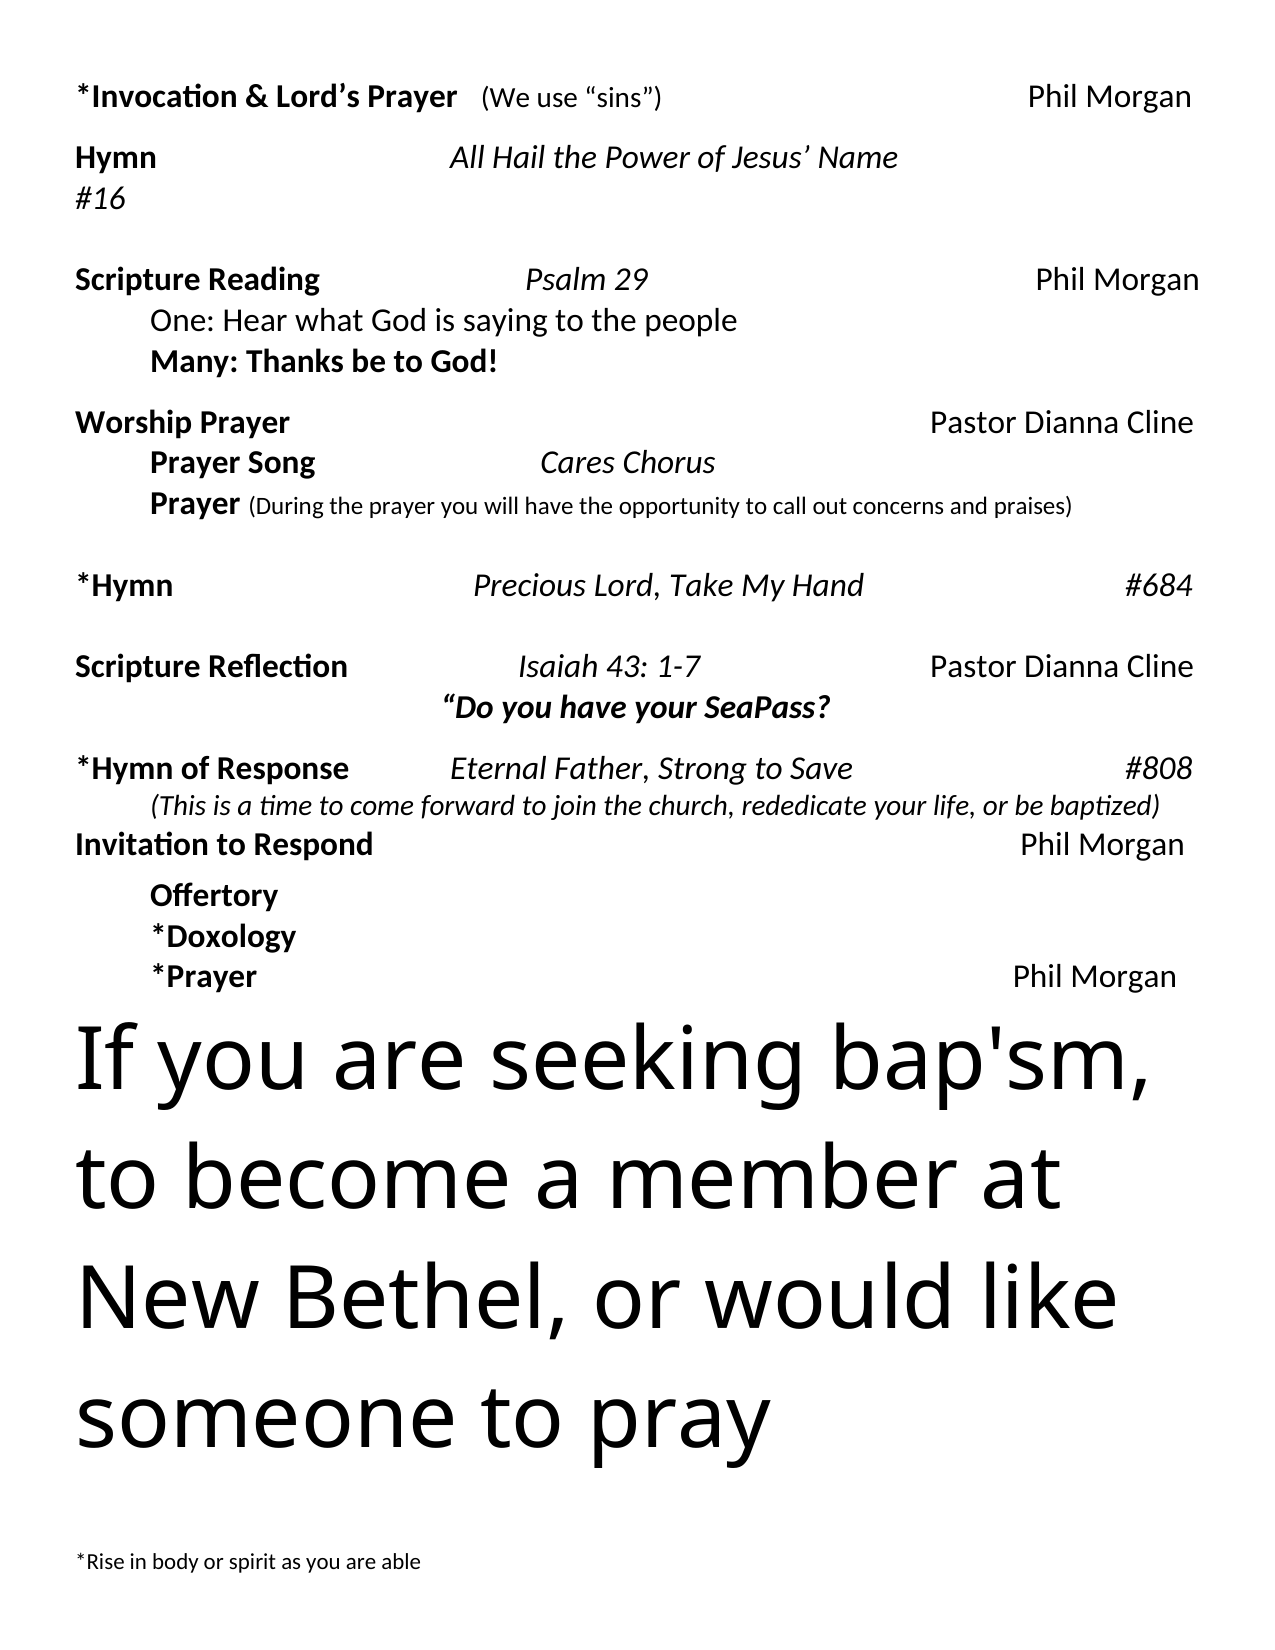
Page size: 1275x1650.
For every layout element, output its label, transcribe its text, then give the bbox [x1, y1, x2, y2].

text Invitation to Respond Phil Morgan [75, 823, 1200, 864]
text *Hymn Precious Lord, Take My Hand #684 [75, 563, 1200, 604]
text Scripture Reading Psalm 29 Phil Morgan [75, 258, 1200, 299]
text Scripture Reflection Isaiah 43: 1-7 Pastor Dianna Cline [75, 645, 1200, 686]
text Hymn All Hail the Power of Jesus’ Name #16 [75, 136, 1200, 217]
text One: Hear what God is saying to the people [75, 299, 1200, 340]
text Prayer Song Cares Chorus [75, 441, 1200, 482]
text “Do you have your SeaPass? [75, 686, 1200, 726]
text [75, 996, 1200, 1473]
text Offertory [150, 874, 1200, 915]
text Many: Thanks be to God! [75, 340, 1200, 380]
text *Hymn of Response Eternal Father, Strong to Save #808 [75, 747, 1200, 787]
text *Doxology [150, 915, 1200, 956]
text *Invocation & Lord’s Prayer (We use “sins”) Phil Morgan [75, 75, 1200, 116]
text (This is a time to come forward to join the church, rededicate your life, or be baptized) [75, 787, 1200, 823]
text *Prayer Phil Morgan [75, 956, 1200, 996]
text Prayer (During the prayer you will have the opportunity to call out concerns and praises) [75, 482, 1200, 523]
text Worship Prayer Pastor Dianna Cline [75, 401, 1200, 441]
